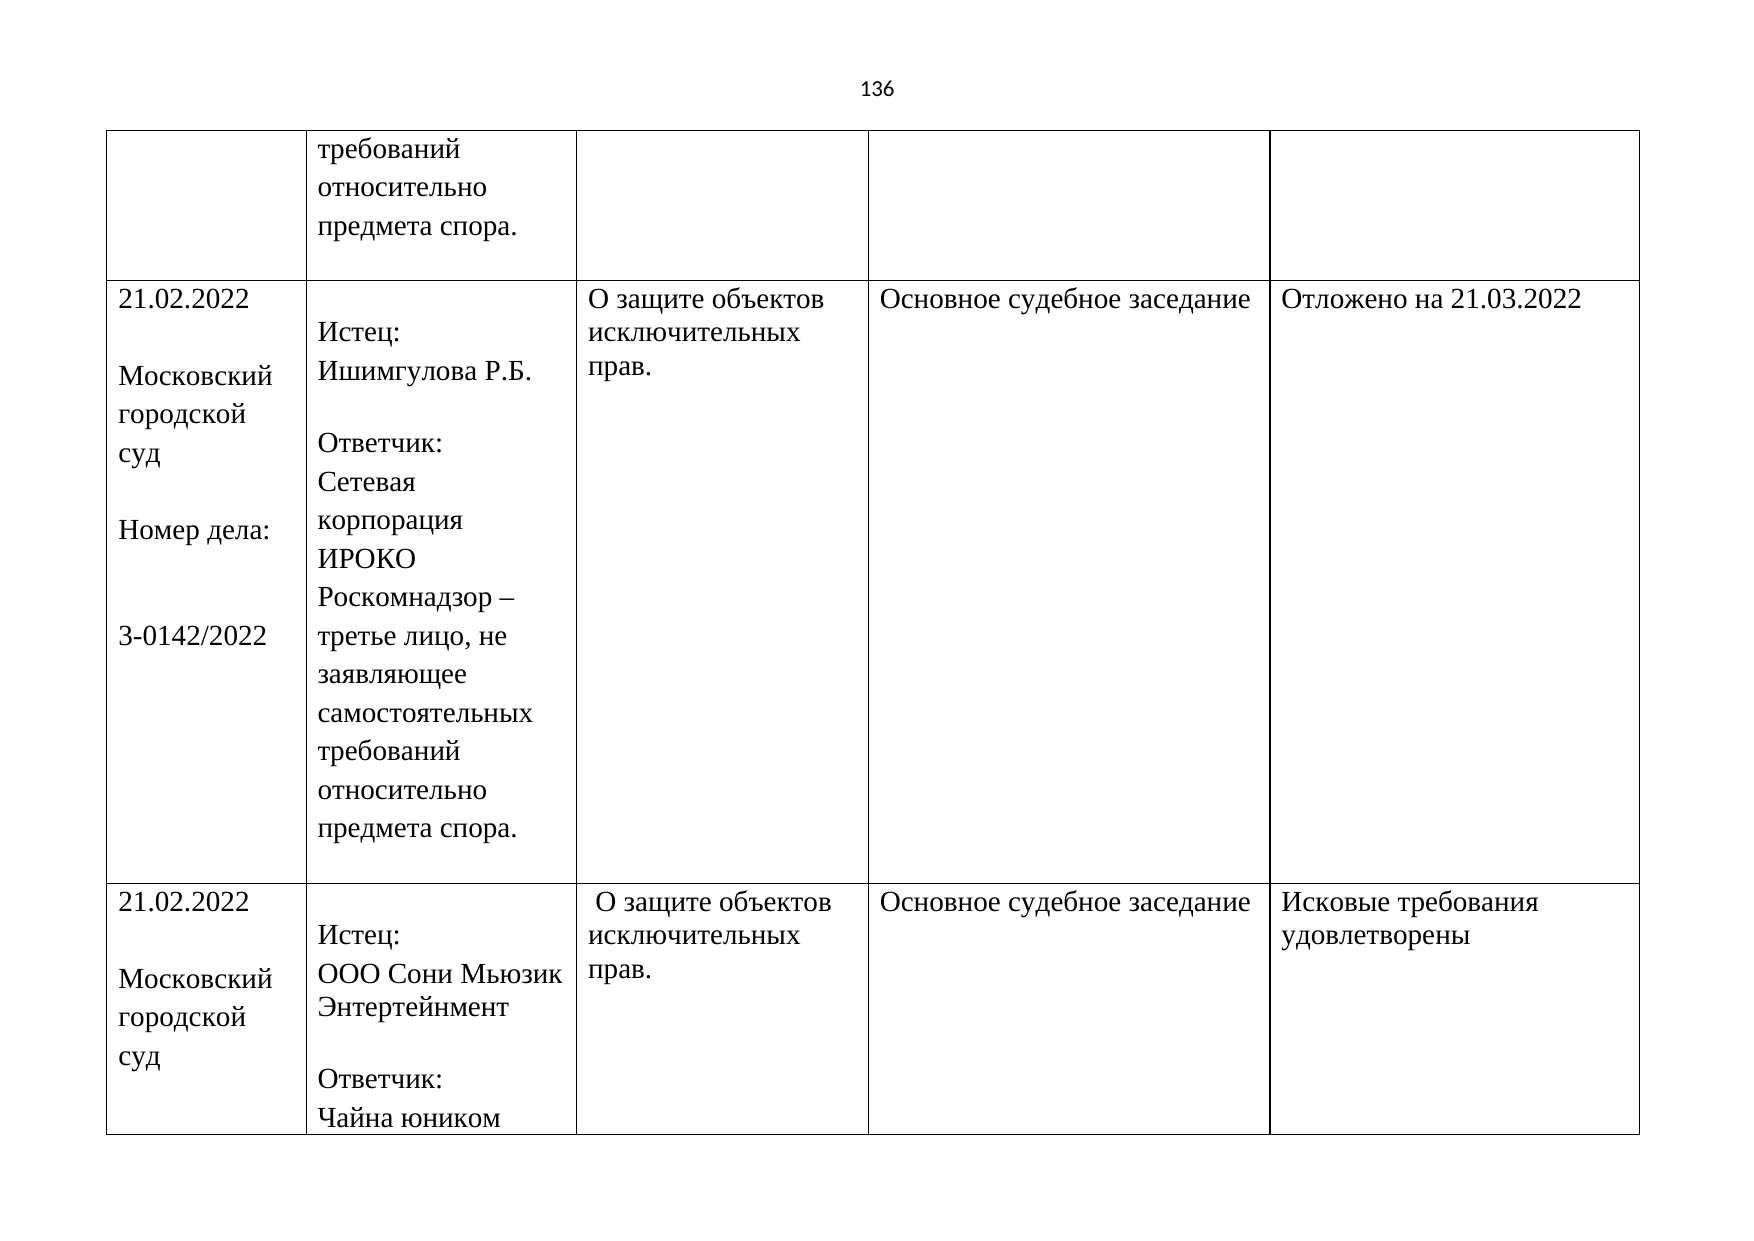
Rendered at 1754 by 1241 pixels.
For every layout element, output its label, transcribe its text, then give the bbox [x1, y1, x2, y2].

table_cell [307, 131, 576, 280]
table_cell Основное судебное заседание [869, 281, 1269, 883]
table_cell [577, 884, 868, 1133]
table_cell Истец: Ишимгулова Р.Б. Ответчик: Сетевая корпорация ИРОКО Роскомнадзор – третье лицо, не заявляющее самостоятельных требований относительно предмета спора. [307, 281, 576, 883]
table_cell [307, 884, 576, 1133]
table_cell О защите объектов исключительных прав. [577, 281, 868, 883]
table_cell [107, 884, 306, 1133]
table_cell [1271, 884, 1639, 1133]
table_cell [577, 131, 868, 280]
table_cell Отложено на 21.03.2022 [1271, 281, 1639, 883]
table_cell 21.02.2022 Московский городской суд Номер дела: 3-0142/2022 [107, 281, 306, 883]
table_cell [869, 884, 1269, 1133]
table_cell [1271, 131, 1639, 280]
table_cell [869, 131, 1269, 280]
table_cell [107, 131, 306, 280]
